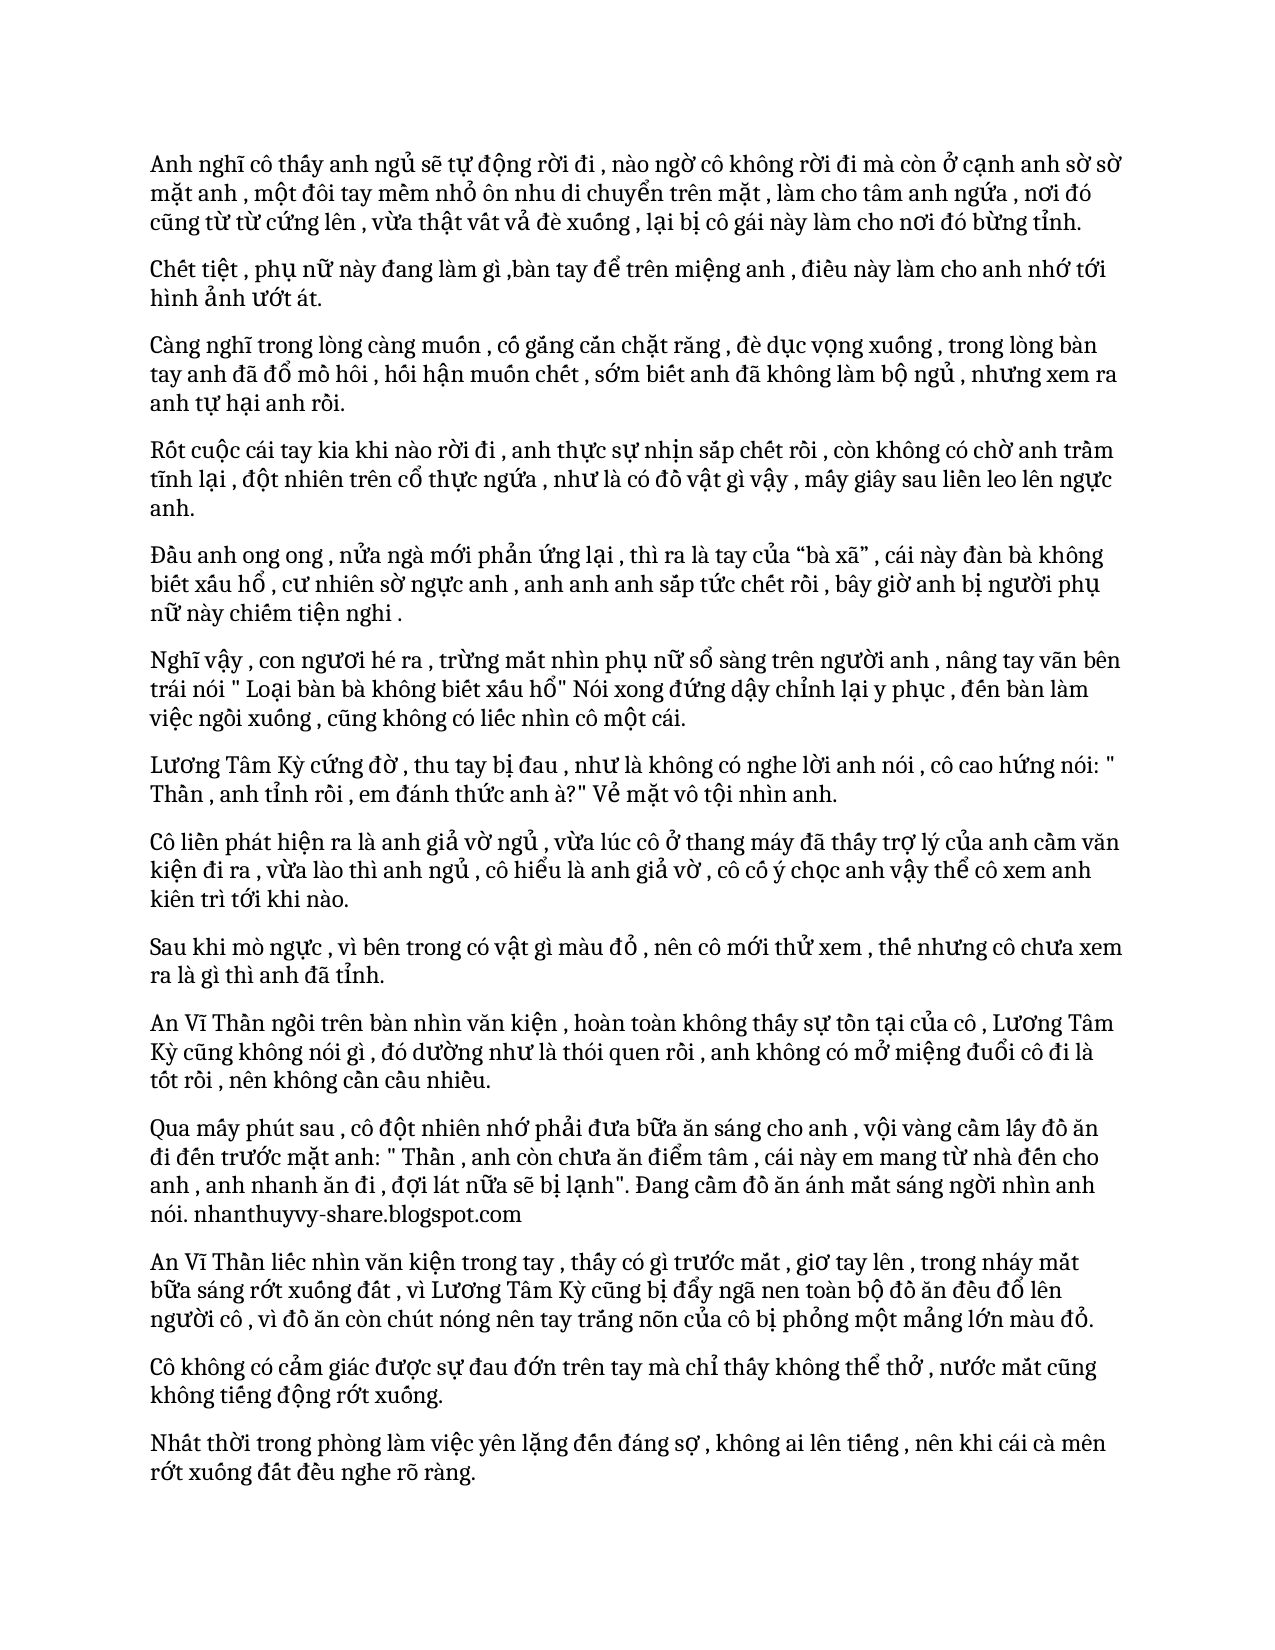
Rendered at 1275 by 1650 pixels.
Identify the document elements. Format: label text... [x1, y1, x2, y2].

text An Vĩ Thần ngồi trên bàn nhìn văn kiện , hoàn toàn không thấy sự tồn tại của cô , Lương Tâm Kỳ cũng không nói gì , đó dường như là thói quen rồi , anh không có mở miệng đuổi cô đi là tốt rồi , nên không cần cầu nhiều. [150, 1009, 1125, 1095]
text Nhất thời trong phòng làm việc yên lặng đến đáng sợ , không ai lên tiếng , nên khi cái cà mên rớt xuống đất đều nghe rõ ràng. [150, 1429, 1125, 1486]
text Qua mấy phút sau , cô đột nhiên nhớ phải đưa bữa ăn sáng cho anh , vội vàng cầm lấy đồ ăn đi đến trước mặt anh: " Thần , anh còn chưa ăn điểm tâm , cái này em mang từ nhà đến cho anh , anh nhanh ăn đi , đợi lát nữa sẽ bị lạnh". Đang cầm đồ ăn ánh mắt sáng ngời nhìn anh nói. nhanthuyvy-share.blogspot.com [150, 1114, 1125, 1229]
text Chết tiệt , phụ nữ này đang làm gì ,bàn tay để trên miệng anh , điều này làm cho anh nhớ tới hình ảnh ướt át. [150, 255, 1125, 312]
text Cô liền phát hiện ra là anh giả vờ ngủ , vừa lúc cô ở thang máy đã thấy trợ lý của anh cầm văn kiện đi ra , vừa lào thì anh ngủ , cô hiểu là anh giả vờ , cô cố ý chọc anh vậy thể cô xem anh kiên trì tới khi nào. [150, 827, 1125, 914]
text Sau khi mò ngực , vì bên trong có vật gì màu đỏ , nên cô mới thử xem , thế nhưng cô chưa xem ra là gì thì anh đã tỉnh. [150, 932, 1125, 990]
text Đầu anh ong ong , nửa ngà mới phản ứng lại , thì ra là tay của “bà xã” , cái này đàn bà không biết xấu hổ , cư nhiên sờ ngực anh , anh anh anh sắp tức chết rồi , bây giờ anh bị người phụ nữ này chiếm tiện nghi . [150, 541, 1125, 627]
text An Vĩ Thần liếc nhìn văn kiện trong tay , thấy có gì trước mắt , giơ tay lên , trong nháy mắt bữa sáng rớt xuống đất , vì Lương Tâm Kỳ cũng bị đẩy ngã nen toàn bộ đồ ăn đều đổ lên người cô , vì đồ ăn còn chút nóng nên tay trắng nõn của cô bị phỏng một mảng lớn màu đỏ. [150, 1247, 1125, 1334]
text Anh nghĩ cô thấy anh ngủ sẽ tự động rời đi , nào ngờ cô không rời đi mà còn ở cạnh anh sờ sờ mặt anh , một đôi tay mềm nhỏ ôn nhu di chuyển trên mặt , làm cho tâm anh ngứa , nơi đó cũng từ từ cứng lên , vừa thật vất vả đè xuống , lại bị cô gái này làm cho nơi đó bừng tỉnh. [150, 150, 1125, 236]
text Lương Tâm Kỳ cứng đờ , thu tay bị đau , như là không có nghe lời anh nói , cô cao hứng nói: " Thần , anh tỉnh rồi , em đánh thức anh à?" Vẻ mặt vô tội nhìn anh. [150, 751, 1125, 809]
text Càng nghĩ trong lòng càng muốn , cố gắng cắn chặt răng , đè dục vọng xuống , trong lòng bàn tay anh đã đổ mồ hôi , hối hận muốn chết , sớm biết anh đã không làm bộ ngủ , nhưng xem ra anh tự hại anh rồi. [150, 331, 1125, 417]
text Rốt cuộc cái tay kia khi nào rời đi , anh thực sự nhịn sắp chết rồi , còn không có chờ anh trầm tĩnh lại , đột nhiên trên cổ thực ngứa , như là có đồ vật gì vậy , mấy giây sau liền leo lên ngực anh. [150, 436, 1125, 522]
text Cô không có cảm giác được sự đau đớn trên tay mà chỉ thấy không thể thở , nước mắt cũng không tiếng động rớt xuống. [150, 1352, 1125, 1410]
text Nghĩ vậy , con ngươi hé ra , trừng mắt nhìn phụ nữ sổ sàng trên người anh , nâng tay vãn bên trái nói " Loại bàn bà không biết xấu hổ" Nói xong đứng dậy chỉnh lại y phục , đến bàn làm việc ngồi xuống , cũng không có liếc nhìn cô một cái. [150, 646, 1125, 732]
